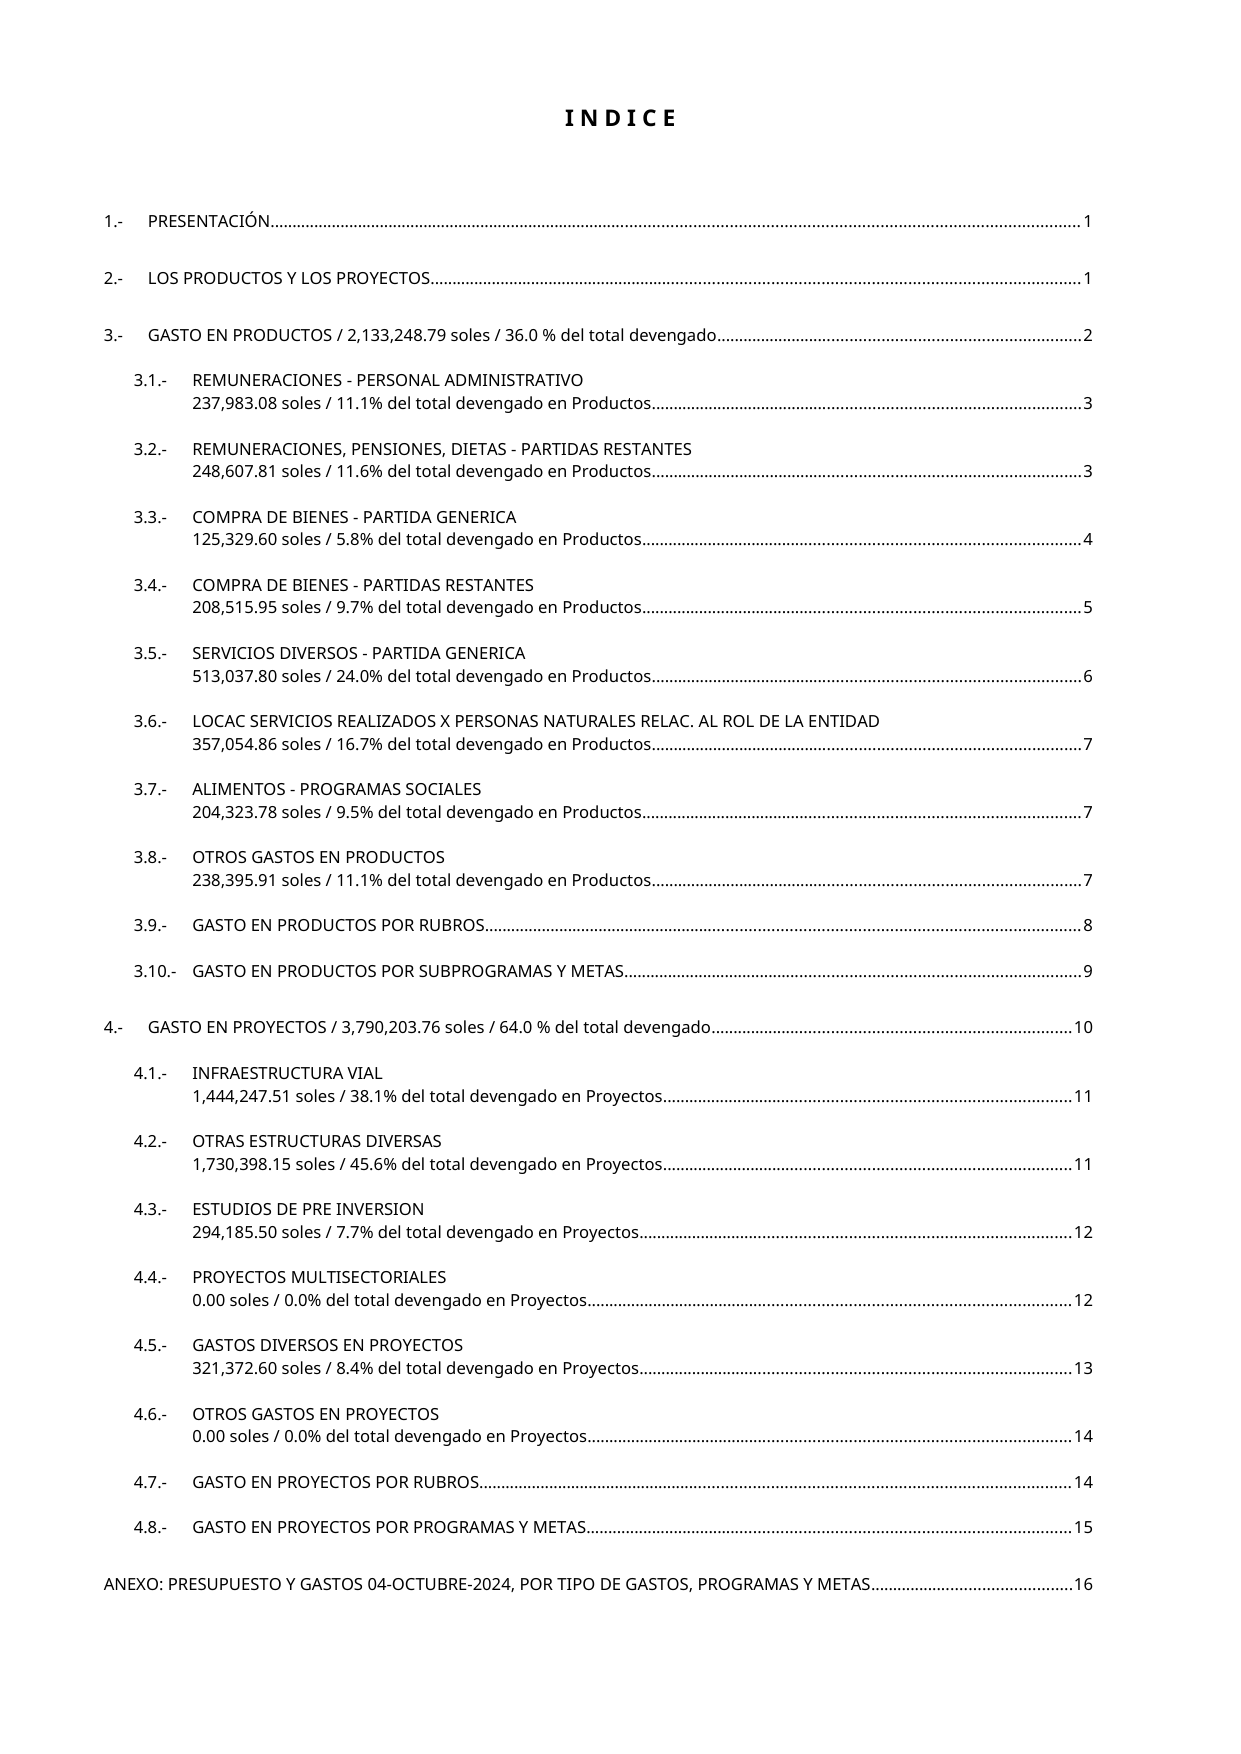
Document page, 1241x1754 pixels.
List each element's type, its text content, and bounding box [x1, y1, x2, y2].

text 204,323.78 soles / 9.5% del total devengado en Productos 7 [133, 800, 1181, 823]
text 4.4.- PROYECTOS MULTISECTORIALES [133, 1266, 1181, 1289]
text 125,329.60 soles / 5.8% del total devengado en Productos 4 [133, 528, 1181, 551]
text 4.6.- OTROS GASTOS EN PROYECTOS [133, 1402, 1181, 1425]
text 4.1.- INFRAESTRUCTURA VIAL [133, 1062, 1181, 1084]
text 248,607.81 soles / 11.6% del total devengado en Productos 3 [133, 460, 1181, 482]
text 3.9.- GASTO EN PRODUCTOS POR RUBROS 8 [133, 914, 1181, 937]
text 4.8.- GASTO EN PROYECTOS POR PROGRAMAS Y METAS 15 [133, 1516, 1181, 1538]
text 3.8.- OTROS GASTOS EN PRODUCTOS [133, 846, 1181, 868]
text 4.- GASTO EN PROYECTOS / 3,790,203.76 soles / 64.0 % del total devengado 10 [103, 1016, 1181, 1039]
text 2.- LOS PRODUCTOS Y LOS PROYECTOS 1 [103, 267, 1181, 289]
text 3.5.- SERVICIOS DIVERSOS - PARTIDA GENERICA [133, 641, 1181, 664]
text 237,983.08 soles / 11.1% del total devengado en Productos 3 [133, 392, 1181, 414]
text ANEXO: PRESUPUESTO Y GASTOS 04-OCTUBRE-2024, POR TIPO DE GASTOS, PROGRAMAS Y METAS 16 [103, 1572, 1181, 1595]
text 3.2.- REMUNERACIONES, PENSIONES, DIETAS - PARTIDAS RESTANTES [133, 437, 1181, 460]
text I N D I C E [59, 102, 1181, 133]
text 3.- GASTO EN PRODUCTOS / 2,133,248.79 soles / 36.0 % del total devengado 2 [103, 323, 1181, 346]
text 3.10.- GASTO EN PRODUCTOS POR SUBPROGRAMAS Y METAS 9 [133, 959, 1181, 982]
text 1.- PRESENTACIÓN 1 [103, 210, 1181, 233]
text 1,444,247.51 soles / 38.1% del total devengado en Proyectos 11 [133, 1084, 1181, 1107]
text 3.4.- COMPRA DE BIENES - PARTIDAS RESTANTES [133, 573, 1181, 596]
text 3.6.- LOCAC SERVICIOS REALIZADOS X PERSONAS NATURALES RELAC. AL ROL DE LA ENTIDAD [133, 709, 1181, 732]
text 3.1.- REMUNERACIONES - PERSONAL ADMINISTRATIVO [133, 369, 1181, 392]
text 4.7.- GASTO EN PROYECTOS POR RUBROS 14 [133, 1470, 1181, 1493]
text 321,372.60 soles / 8.4% del total devengado en Proyectos 13 [133, 1357, 1181, 1379]
text 3.3.- COMPRA DE BIENES - PARTIDA GENERICA [133, 505, 1181, 528]
text 294,185.50 soles / 7.7% del total devengado en Proyectos 12 [133, 1221, 1181, 1243]
text 4.2.- OTRAS ESTRUCTURAS DIVERSAS [133, 1130, 1181, 1152]
text 238,395.91 soles / 11.1% del total devengado en Productos 7 [133, 868, 1181, 891]
text 513,037.80 soles / 24.0% del total devengado en Productos 6 [133, 664, 1181, 687]
text 1,730,398.15 soles / 45.6% del total devengado en Proyectos 11 [133, 1152, 1181, 1175]
text 4.3.- ESTUDIOS DE PRE INVERSION [133, 1198, 1181, 1221]
text 4.5.- GASTOS DIVERSOS EN PROYECTOS [133, 1334, 1181, 1357]
text 0.00 soles / 0.0% del total devengado en Proyectos 14 [133, 1425, 1181, 1448]
text 3.7.- ALIMENTOS - PROGRAMAS SOCIALES [133, 778, 1181, 800]
text 208,515.95 soles / 9.7% del total devengado en Productos 5 [133, 596, 1181, 619]
text 0.00 soles / 0.0% del total devengado en Proyectos 12 [133, 1289, 1181, 1311]
text 357,054.86 soles / 16.7% del total devengado en Productos 7 [133, 732, 1181, 755]
